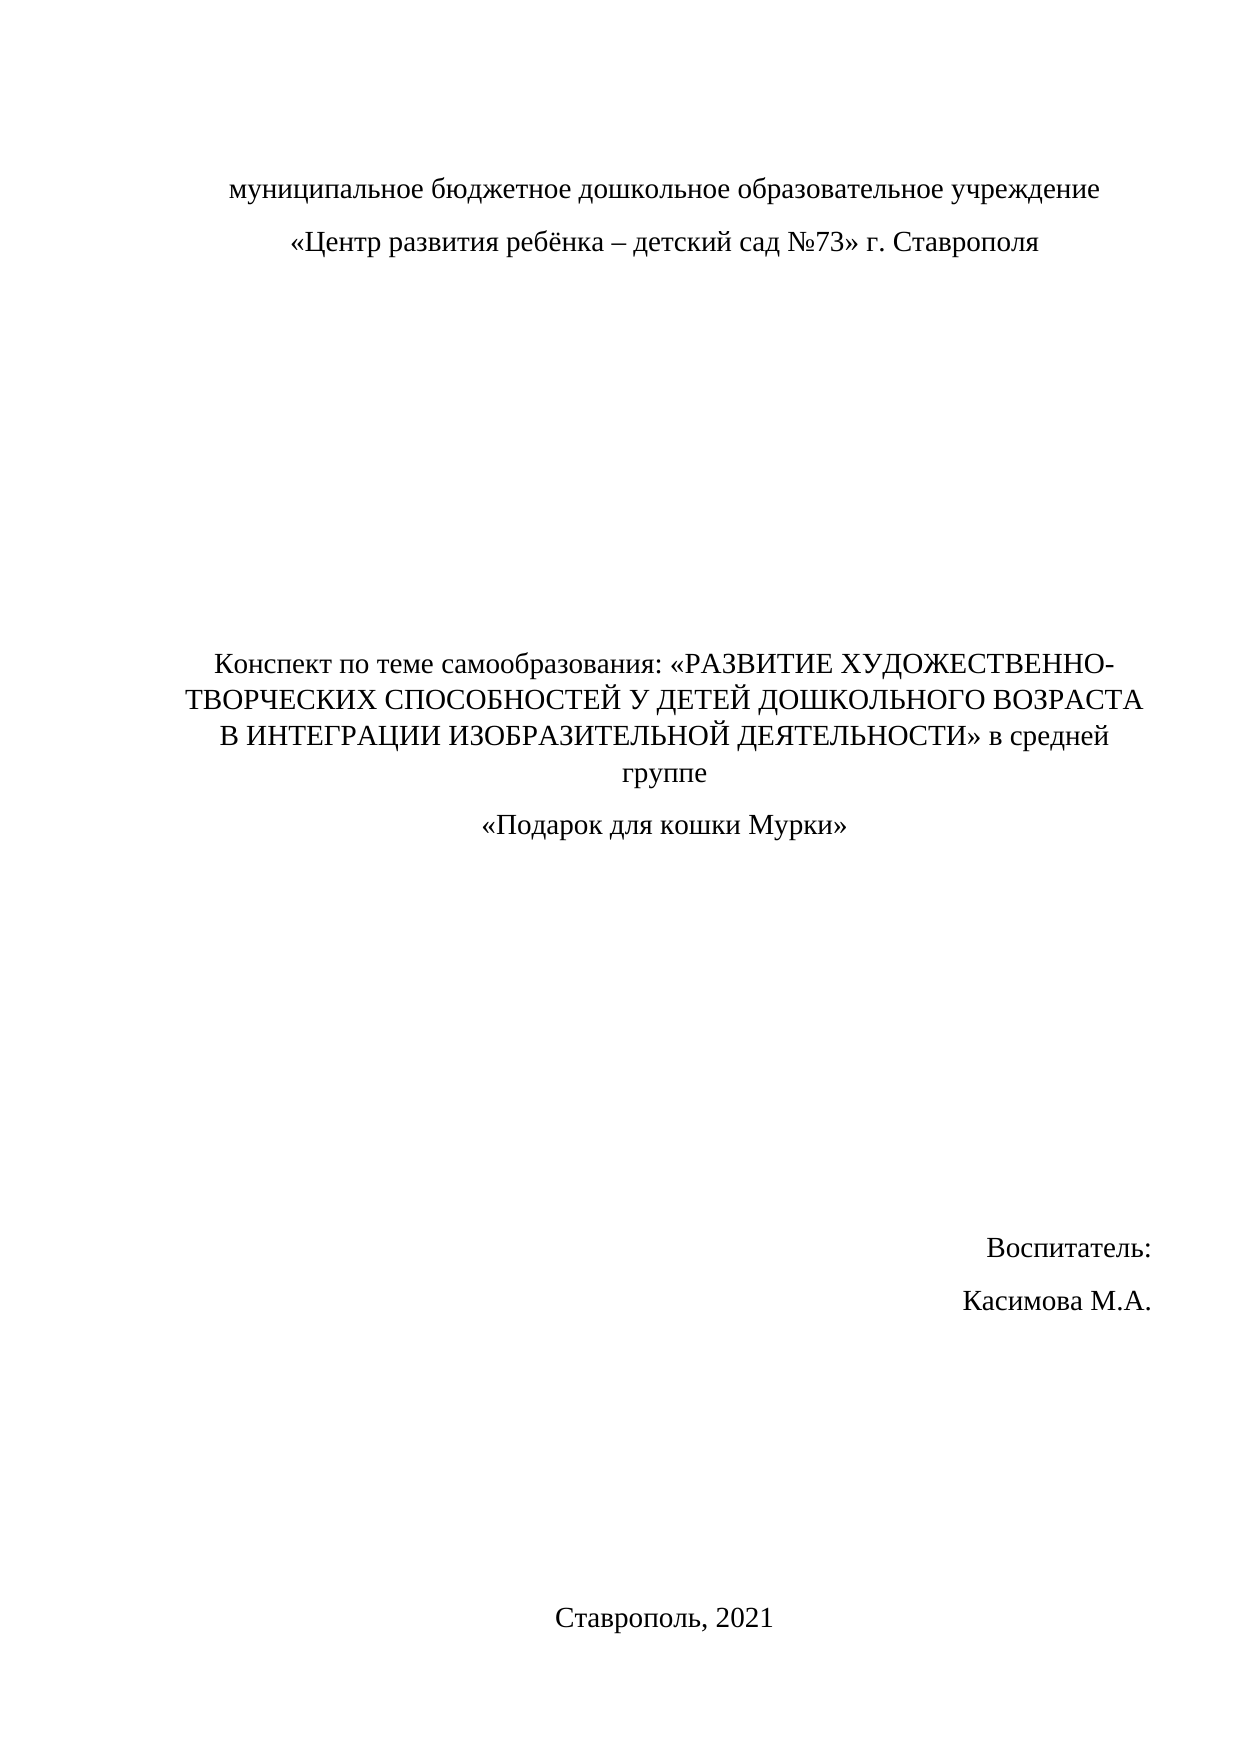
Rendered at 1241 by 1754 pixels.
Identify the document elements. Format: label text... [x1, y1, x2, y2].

text Конспект по теме самообразования: «РАЗВИТИЕ ХУДОЖЕСТВЕННО-ТВОРЧЕСКИХ СПОСОБНОСТЕЙ У ДЕТЕЙ ДОШКОЛЬНОГО ВОЗРАСТА В ИНТЕГРАЦИИ ИЗОБРАЗИТЕЛЬНОЙ ДЕЯТЕЛЬНОСТИ» в средней группе [177, 646, 1152, 788]
text муниципальное бюджетное дошкольное образовательное учреждение [177, 171, 1152, 204]
text «Центр развития ребёнка – детский сад №73» г. Ставрополя [177, 224, 1152, 257]
text Касимова М.А. [177, 1283, 1152, 1316]
text «Подарок для кошки Мурки» [177, 807, 1152, 841]
text Воспитатель: [177, 1230, 1152, 1263]
text Ставрополь, 2021 [177, 1600, 1152, 1633]
